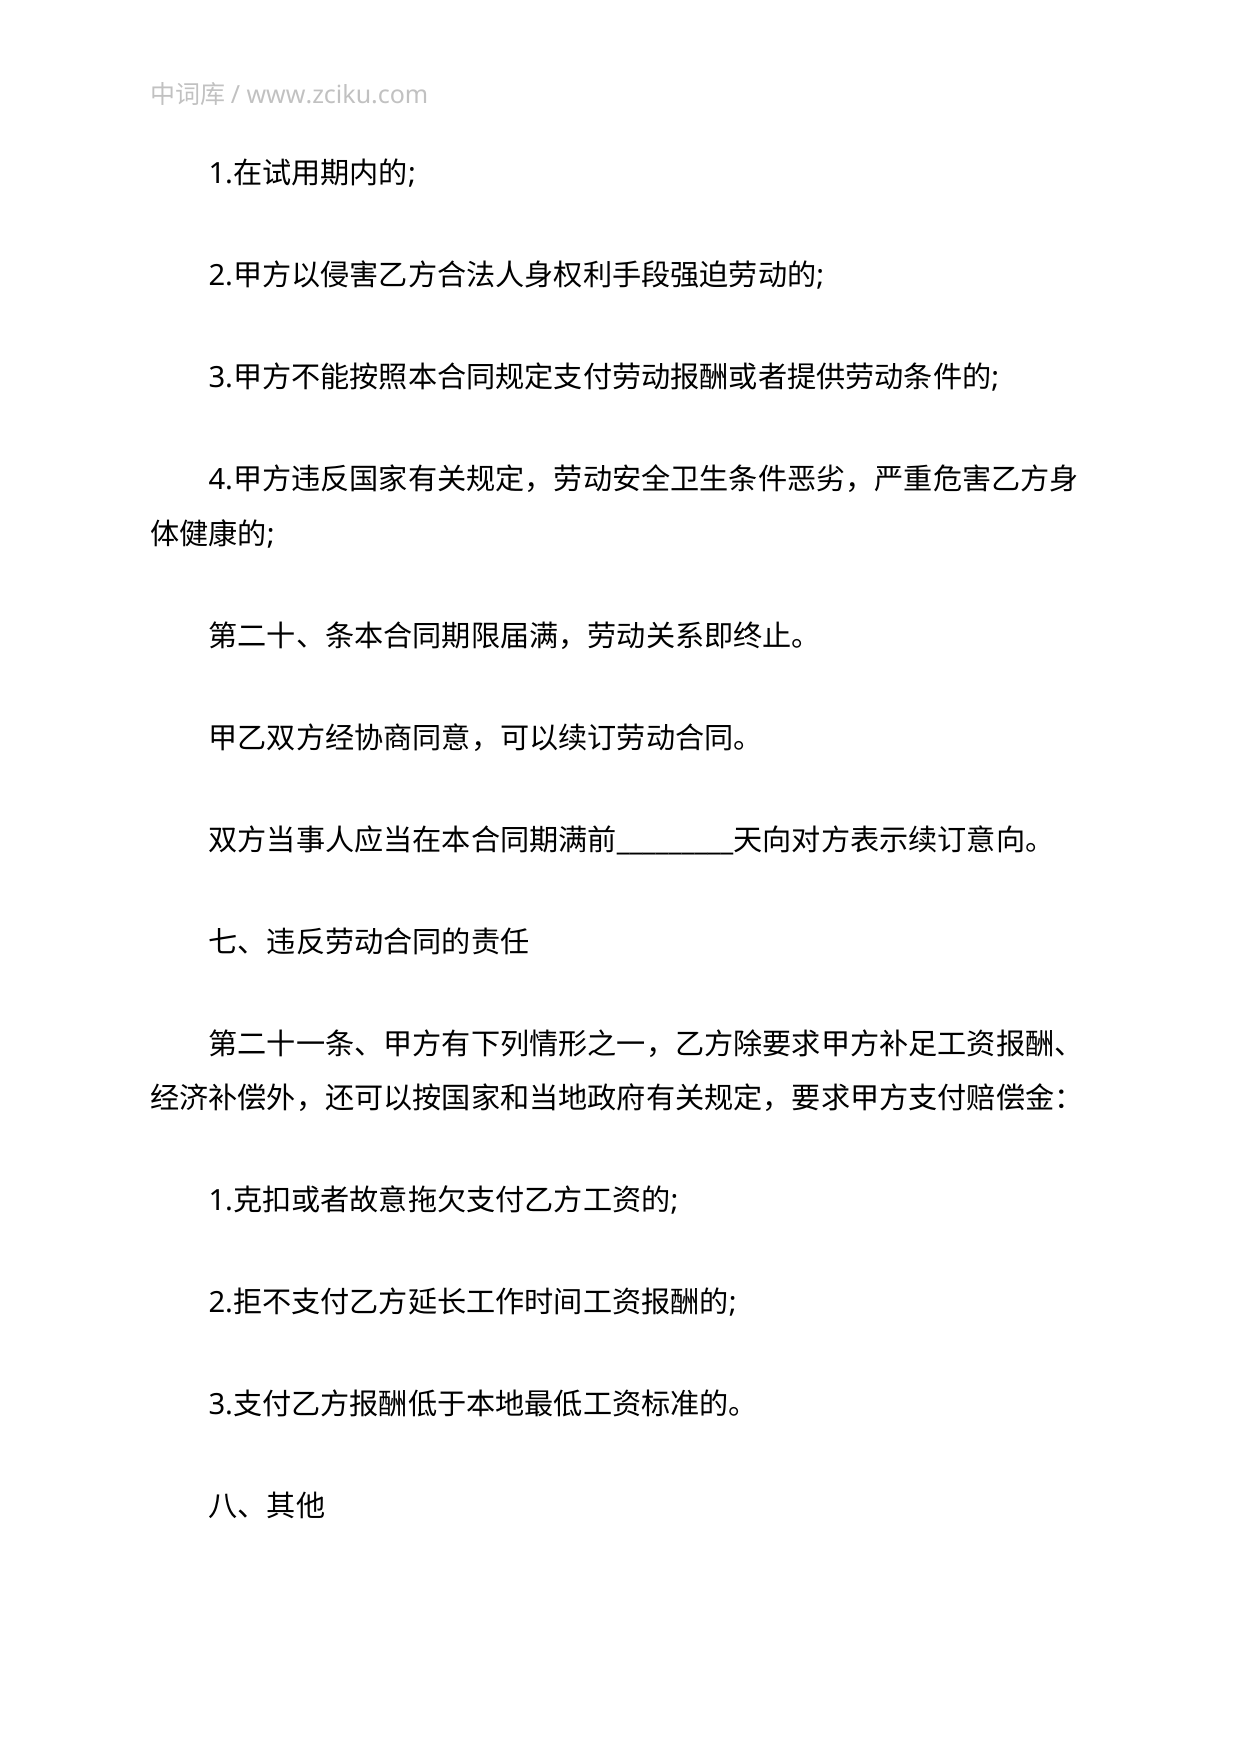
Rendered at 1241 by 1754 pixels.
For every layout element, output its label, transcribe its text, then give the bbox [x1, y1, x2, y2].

text 2.拒不支付乙方延长工作时间工资报酬的; [150, 1279, 1090, 1321]
text 3.甲方不能按照本合同规定支付劳动报酬或者提供劳动条件的; [150, 354, 1090, 396]
text 4.甲方违反国家有关规定，劳动安全卫生条件恶劣，严重危害乙方身体健康的; [150, 456, 1090, 553]
text 第二十、条本合同期限届满，劳动关系即终止。 [150, 613, 1090, 655]
text 八、其他 [150, 1483, 1090, 1525]
text 七、违反劳动合同的责任 [150, 918, 1090, 961]
text 1.克扣或者故意拖欠支付乙方工资的; [150, 1177, 1090, 1219]
text 2.甲方以侵害乙方合法人身权利手段强迫劳动的; [150, 252, 1090, 294]
text 3.支付乙方报酬低于本地最低工资标准的。 [150, 1381, 1090, 1423]
text 双方当事人应当在本合同期满前_________天向对方表示续订意向。 [150, 816, 1090, 859]
text 甲乙双方经协商同意，可以续订劳动合同。 [150, 715, 1090, 757]
text 第二十一条、甲方有下列情形之一，乙方除要求甲方补足工资报酬、经济补偿外，还可以按国家和当地政府有关规定，要求甲方支付赔偿金： [150, 1020, 1090, 1117]
text 1.在试用期内的; [150, 150, 1090, 192]
